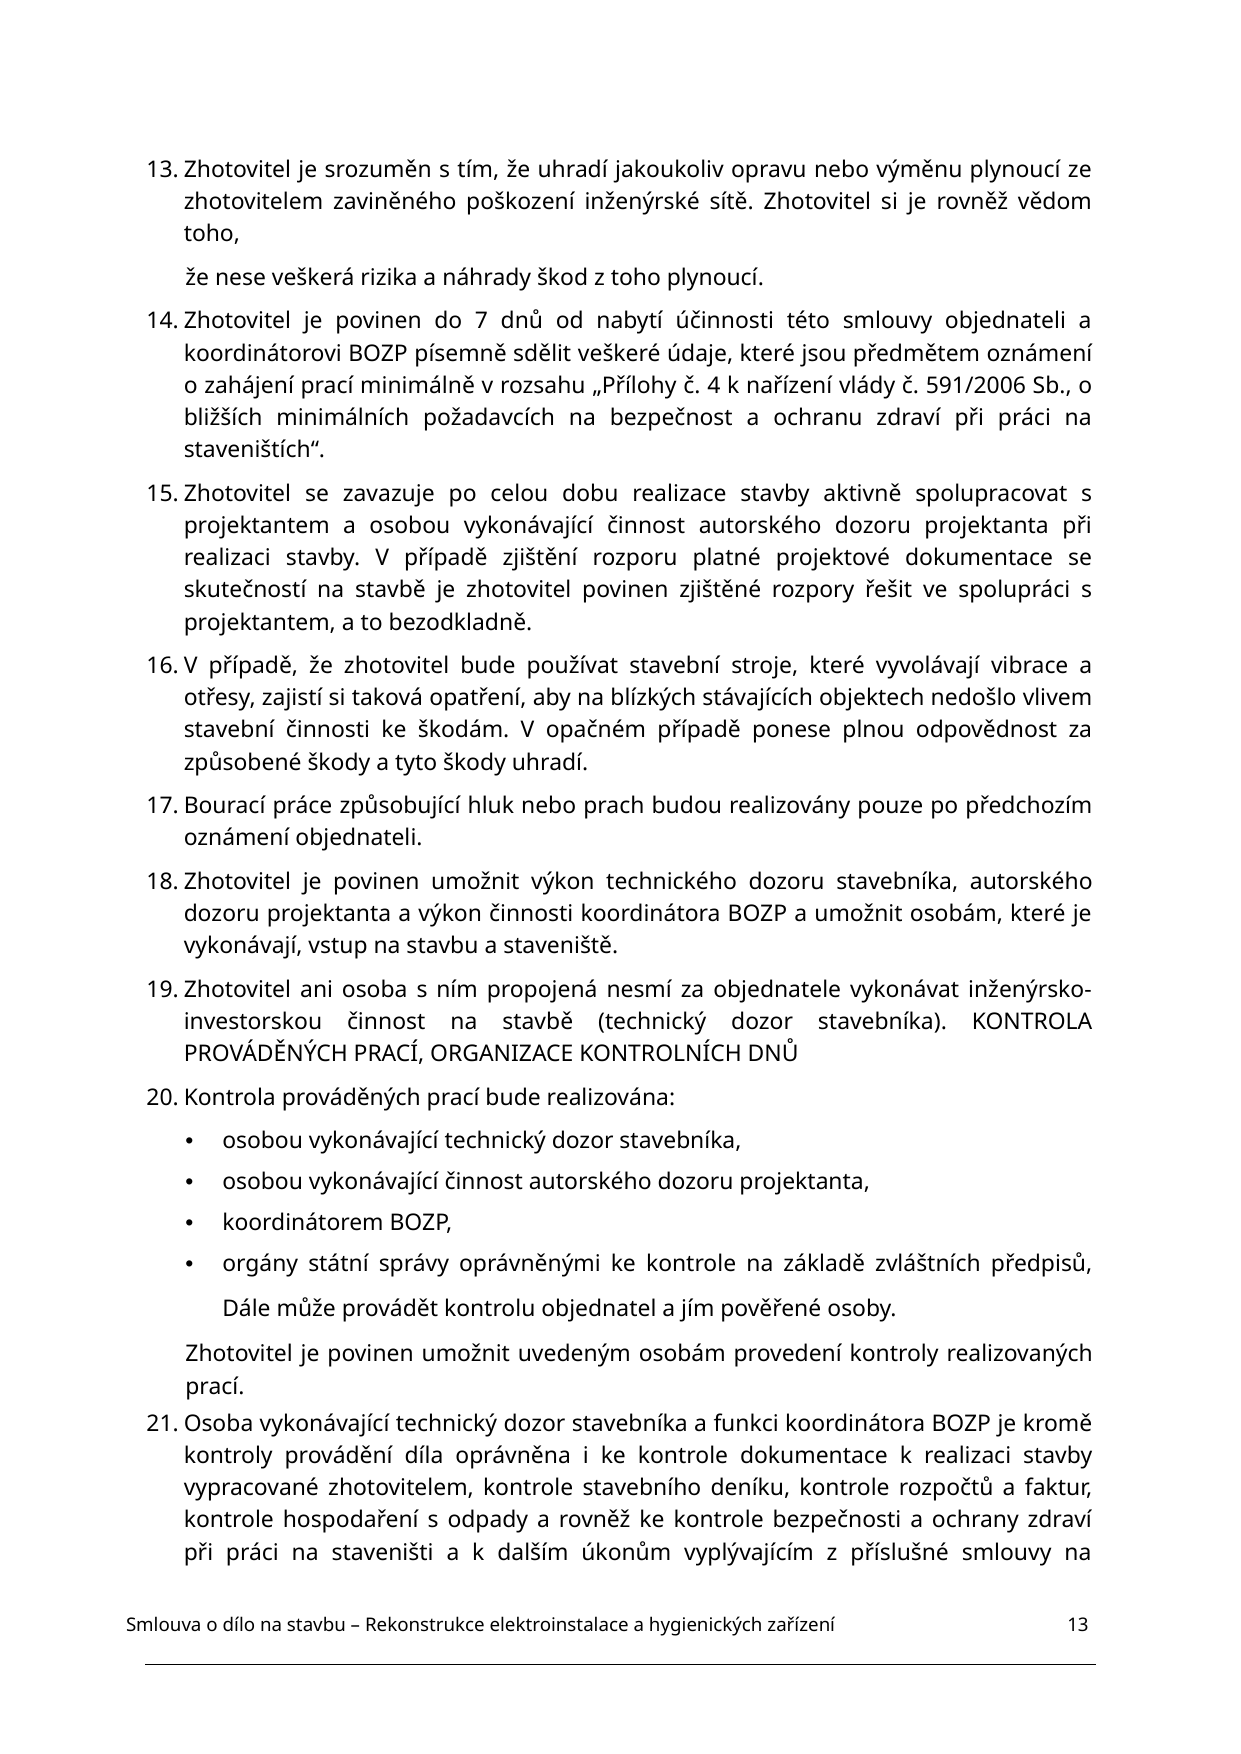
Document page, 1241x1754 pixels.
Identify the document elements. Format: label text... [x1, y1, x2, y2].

list Zhotovitel se zavazuje po celou dobu realizace stavby aktivně spolupracovat s projektantem a osobou vykonávající činnost autorského dozoru projektanta při realizaci stavby. V případě zjištění rozporu platné projektové dokumentace se skutečností na stavbě je zhotovitel povinen zjištěné rozpory řešit ve spolupráci s projektantem, a to bezodkladně. [146, 477, 1093, 637]
list V případě, že zhotovitel bude používat stavební stroje, které vyvolávají vibrace a otřesy, zajistí si taková opatření, aby na blízkých stávajících objektech nedošlo vlivem stavební činnosti ke škodám. V opačném případě ponese plnou odpovědnost za způsobené škody a tyto škody uhradí. [146, 649, 1093, 777]
text Zhotovitel je povinen umožnit uvedeným osobám provedení kontroly realizovaných prací. [185, 1337, 1093, 1401]
list Zhotovitel ani osoba s ním propojená nesmí za objednatele vykonávat inženýrsko-investorskou činnost na stavbě (technický dozor stavebníka). KONTROLA PROVÁDĚNÝCH PRACÍ, ORGANIZACE KONTROLNÍCH DNŮ [146, 973, 1093, 1068]
list osobou vykonávající technický dozor stavebníka, [185, 1124, 1093, 1155]
list Zhotovitel je povinen umožnit výkon technického dozoru stavebníka, autorského dozoru projektanta a výkon činnosti koordinátora BOZP a umožnit osobám, které je vykonávají, vstup na stavbu a staveniště. [146, 865, 1093, 960]
list Kontrola prováděných prací bude realizována: [146, 1081, 1093, 1112]
list Zhotovitel je povinen do 7 dnů od nabytí účinnosti této smlouvy objednateli a koordinátorovi BOZP písemně sdělit veškeré údaje, které jsou předmětem oznámení o zahájení prací minimálně v rozsahu „Přílohy č. 4 k nařízení vlády č. 591/2006 Sb., o bližších minimálních požadavcích na bezpečnost a ochranu zdraví při práci na staveništích“. [146, 304, 1093, 464]
list Zhotovitel je srozuměn s tím, že uhradí jakoukoliv opravu nebo výměnu plynoucí ze zhotovitelem zaviněného poškození inženýrské sítě. Zhotovitel si je rovněž vědom toho, [146, 153, 1093, 248]
list koordinátorem BOZP, [185, 1206, 1093, 1237]
list osobou vykonávající činnost autorského dozoru projektanta, [185, 1165, 1093, 1196]
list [146, 1407, 1093, 1567]
text že nese veškerá rizika a náhrady škod z toho plynoucí. [185, 261, 1093, 292]
list Bourací práce způsobující hluk nebo prach budou realizovány pouze po předchozím oznámení objednateli. [146, 789, 1093, 852]
list orgány státní správy oprávněnými ke kontrole na základě zvláštních předpisů, Dále může provádět kontrolu objednatel a jím pověřené osoby. [185, 1247, 1093, 1323]
